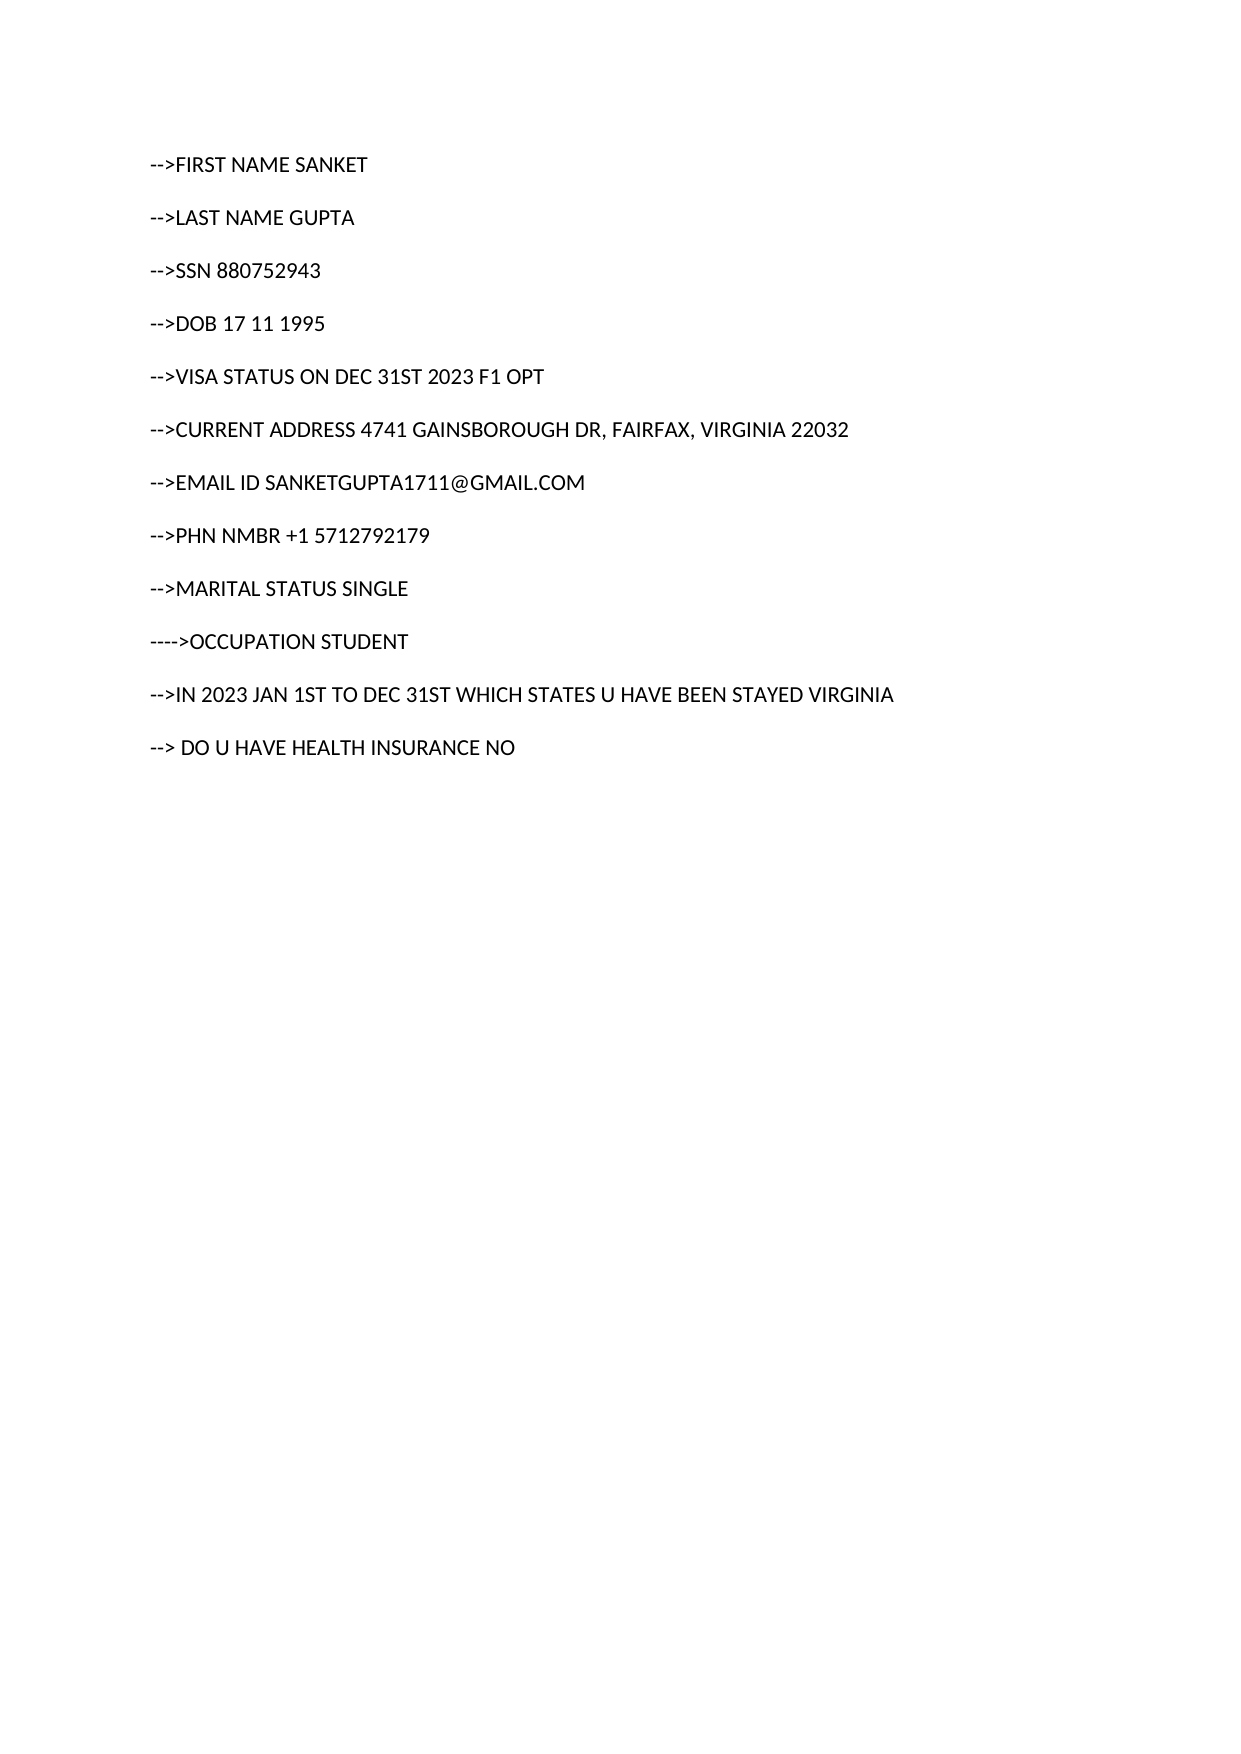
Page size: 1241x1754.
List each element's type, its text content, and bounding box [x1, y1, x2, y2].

text -->DOB 17 11 1995 [150, 309, 1090, 337]
text -->SSN 880752943 [150, 256, 1090, 284]
text -->CURRENT ADDRESS 4741 GAINSBOROUGH DR, FAIRFAX, VIRGINIA 22032 [150, 415, 1090, 443]
text -->EMAIL ID SANKETGUPTA1711@GMAIL.COM [150, 468, 1090, 496]
text -->LAST NAME GUPTA [150, 203, 1090, 231]
text -->FIRST NAME SANKET [150, 150, 1090, 178]
text -->VISA STATUS ON DEC 31ST 2023 F1 OPT [150, 362, 1090, 390]
text -->MARITAL STATUS SINGLE [150, 574, 1090, 602]
text -->IN 2023 JAN 1ST TO DEC 31ST WHICH STATES U HAVE BEEN STAYED VIRGINIA [150, 680, 1090, 708]
text --> DO U HAVE HEALTH INSURANCE NO [150, 733, 1090, 761]
text ---->OCCUPATION STUDENT [150, 627, 1090, 655]
text -->PHN NMBR +1 5712792179 [150, 521, 1090, 549]
